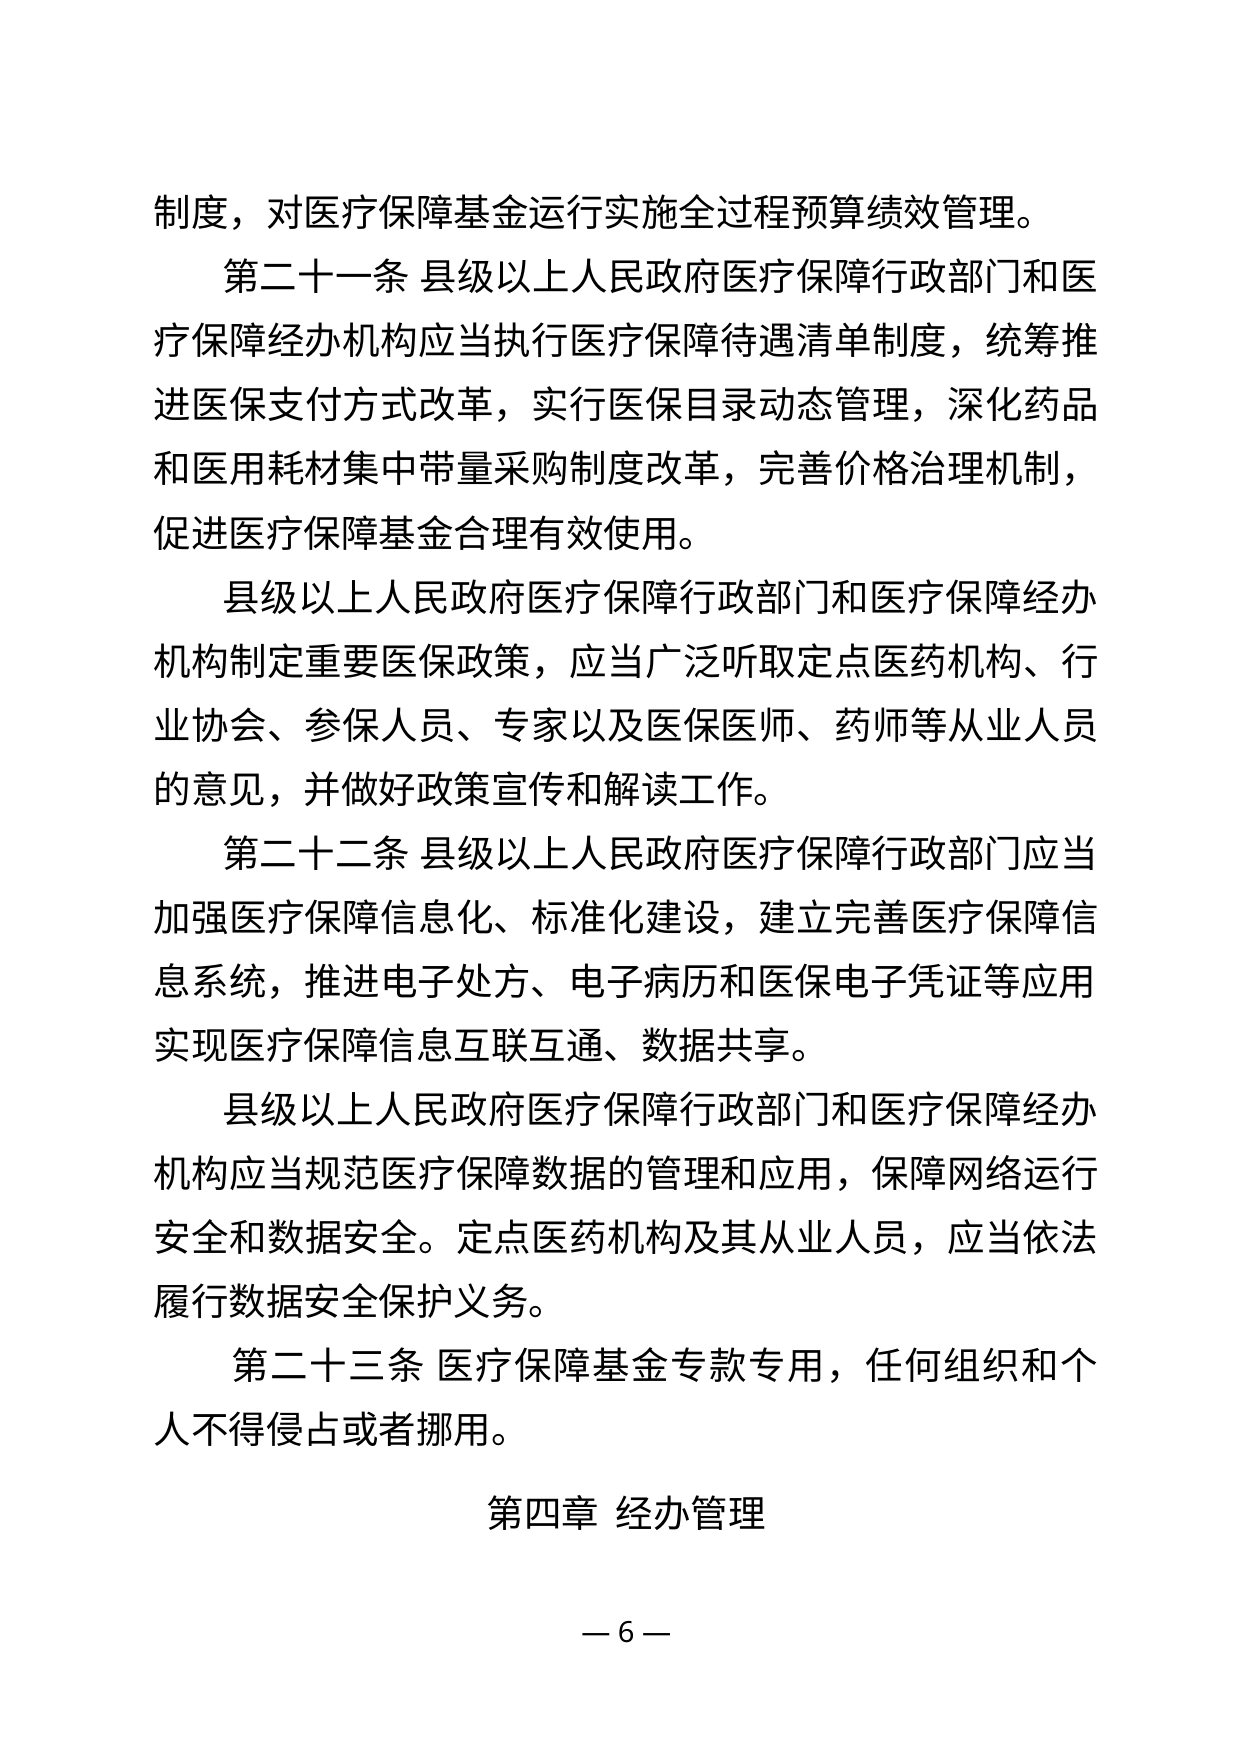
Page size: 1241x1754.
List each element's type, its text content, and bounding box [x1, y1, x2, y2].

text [153, 178, 1098, 242]
text 县级以上人民政府医疗保障行政部门和医疗保障经办机构应当规范医疗保障数据的管理和应用，保障网络运行安全和数据安全。定点医药机构及其从业人员，应当依法履行数据安全保护义务。 [153, 1075, 1098, 1331]
text 第二十二条 县级以上人民政府医疗保障行政部门应当加强医疗保障信息化、标准化建设，建立完善医疗保障信息系统，推进电子处方、电子病历和医保电子凭证等应用，实现医疗保障信息互联互通、数据共享。 [153, 819, 1098, 1075]
text 第四章 经办管理 [153, 1479, 1098, 1543]
text 第二十一条 县级以上人民政府医疗保障行政部门和医疗保障经办机构应当执行医疗保障待遇清单制度，统筹推进医保支付方式改革，实行医保目录动态管理，深化药品和医用耗材集中带量采购制度改革，完善价格治理机制，促进医疗保障基金合理有效使用。 [153, 242, 1098, 563]
text 县级以上人民政府医疗保障行政部门和医疗保障经办机构制定重要医保政策，应当广泛听取定点医药机构、行业协会、参保人员、专家以及医保医师、药师等从业人员的意见，并做好政策宣传和解读工作。 [153, 563, 1098, 819]
text 第二十三条 医疗保障基金专款专用，任何组织和个人不得侵占或者挪用。 [153, 1331, 1098, 1459]
